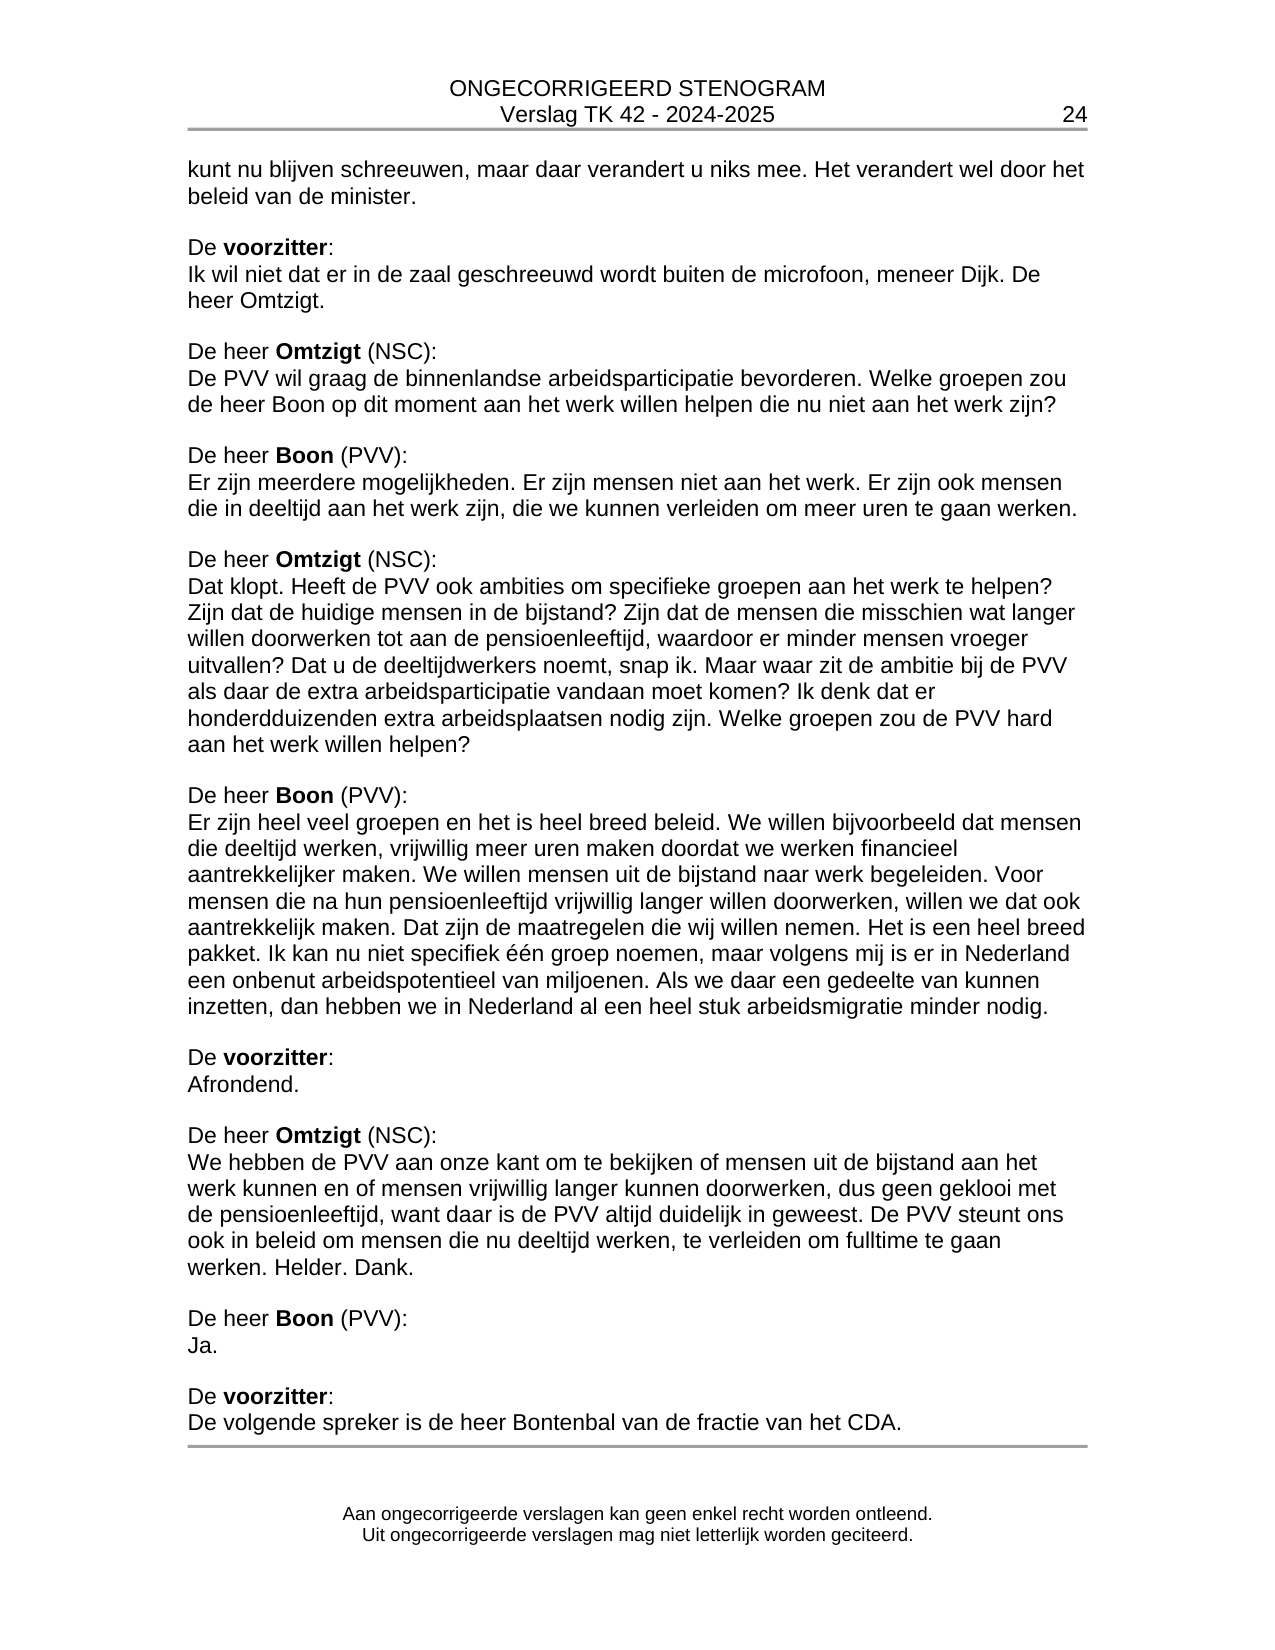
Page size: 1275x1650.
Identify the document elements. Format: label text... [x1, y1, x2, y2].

text De heer Boon (PVV): Er zijn heel veel groepen en het is heel breed beleid. We willen bijvoorbeeld dat mensen die deeltijd werken, vrijwillig meer uren maken doordat we werken financieel aantrekkelijker maken. We willen mensen uit de bijstand naar werk begeleiden. Voor mensen die na hun pensioenleeftijd vrijwillig langer willen doorwerken, willen we dat ook aantrekkelijk maken. Dat zijn de maatregelen die wij willen nemen. Het is een heel breed pakket. Ik kan nu niet specifiek één groep noemen, maar volgens mij is er in Nederland een onbenut arbeidspotentieel van miljoenen. Als we daar een gedeelte van kunnen inzetten, dan hebben we in Nederland al een heel stuk arbeidsmigratie minder nodig. [187, 782, 1087, 1019]
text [187, 156, 1087, 209]
text De heer Boon (PVV): Er zijn meerdere mogelijkheden. Er zijn mensen niet aan het werk. Er zijn ook mensen die in deeltijd aan het werk zijn, die we kunnen verleiden om meer uren te gaan werken. [187, 442, 1087, 521]
text De heer Omtzigt (NSC): De PVV wil graag de binnenlandse arbeidsparticipatie bevorderen. Welke groepen zou de heer Boon op dit moment aan het werk willen helpen die nu niet aan het werk zijn? [187, 338, 1087, 417]
text De heer Omtzigt (NSC): Dat klopt. Heeft de PVV ook ambities om specifieke groepen aan het werk te helpen? Zijn dat de huidige mensen in de bijstand? Zijn dat de mensen die misschien wat langer willen doorwerken tot aan de pensioenleeftijd, waardoor er minder mensen vroeger uitvallen? Dat u de deeltijdwerkers noemt, snap ik. Maar waar zit de ambitie bij de PVV als daar de extra arbeidsparticipatie vandaan moet komen? Ik denk dat er honderdduizenden extra arbeidsplaatsen nodig zijn. Welke groepen zou de PVV hard aan het werk willen helpen? [187, 546, 1087, 757]
text De heer Boon (PVV): Ja. [187, 1305, 1087, 1358]
text De voorzitter: De volgende spreker is de heer Bontenbal van de fractie van het CDA. [187, 1383, 1087, 1436]
text De voorzitter: Afrondend. [187, 1044, 1087, 1097]
text De heer Omtzigt (NSC): We hebben de PVV aan onze kant om te bekijken of mensen uit de bijstand aan het werk kunnen en of mensen vrijwillig langer kunnen doorwerken, dus geen geklooi met de pensioenleeftijd, want daar is de PVV altijd duidelijk in geweest. De PVV steunt ons ook in beleid om mensen die nu deeltijd werken, te verleiden om fulltime te gaan werken. Helder. Dank. [187, 1122, 1087, 1280]
text De voorzitter: Ik wil niet dat er in de zaal geschreeuwd wordt buiten de microfoon, meneer Dijk. De heer Omtzigt. [187, 234, 1087, 313]
